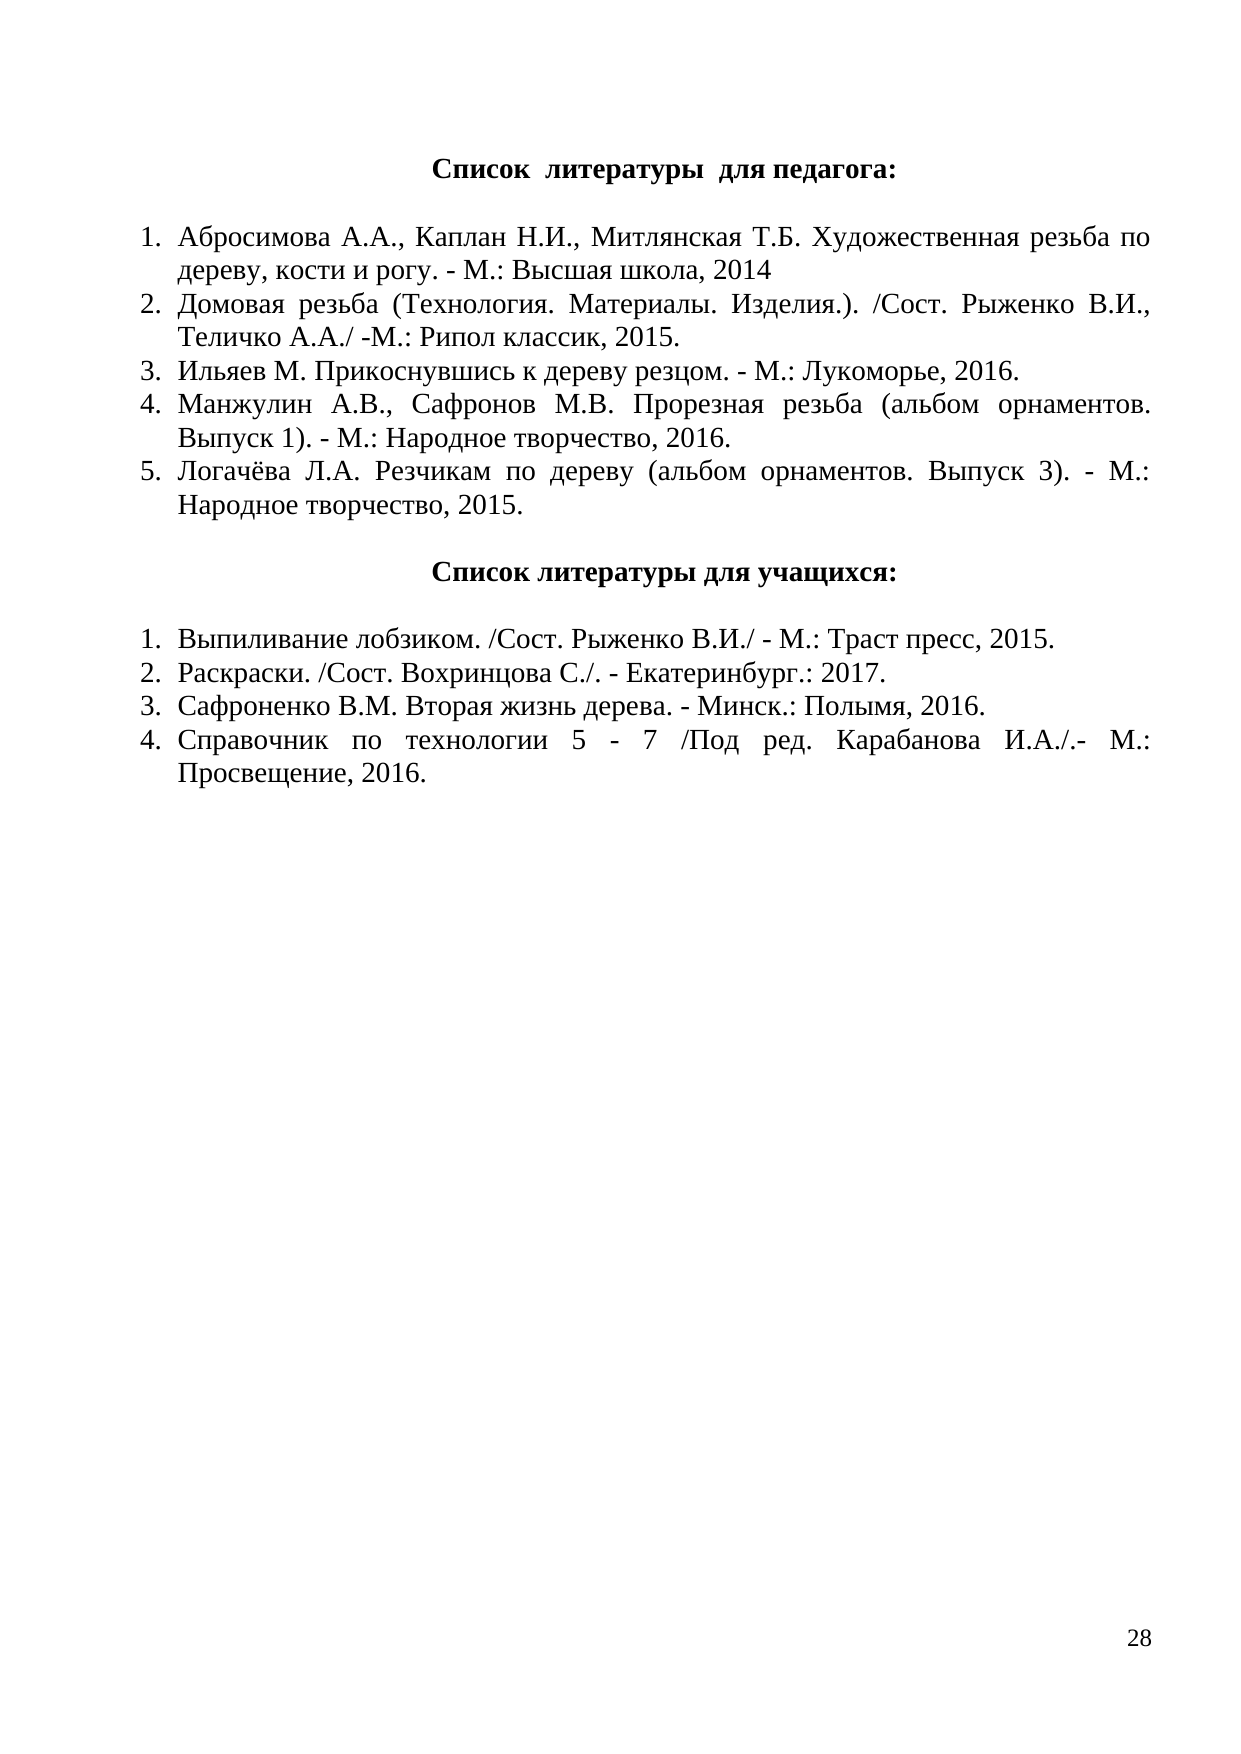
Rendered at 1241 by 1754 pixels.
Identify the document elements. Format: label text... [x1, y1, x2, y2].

list Абросимова А.А., Каплан Н.И., Митлянская Т.Б. Художественная резьба по дереву, кости и рогу. - М.: Высшая школа, 2014 [140, 219, 1152, 286]
list Сафроненко В.М. Вторая жизнь дерева. - Минск.: Полымя, 2016. [140, 688, 1152, 722]
text Список литературы для педагога: [177, 152, 1152, 185]
list Раскраски. /Сост. Вохринцова С./. - Екатеринбург.: 2017. [140, 655, 1152, 688]
list Логачёва Л.А. Резчикам по дереву (альбом орнаментов. Выпуск 3). - М.: Народное творчество, 2015. [140, 453, 1152, 521]
list Выпиливание лобзиком. /Сост. Рыженко В.И./ - М.: Траст пресс, 2015. [140, 621, 1152, 655]
list Домовая резьба (Технология. Материалы. Изделия.). /Сост. Рыженко В.И., Теличко А.А./ -М.: Рипол классик, 2015. [140, 286, 1152, 353]
text Список литературы для учащихся: [177, 554, 1152, 588]
list Справочник по технологии 5 - 7 /Под ред. Карабанова И.А./.- М.: Просвещение, 2016. [140, 722, 1152, 789]
list Ильяев М. Прикоснувшись к дереву резцом. - М.: Лукоморье, 2016. [140, 353, 1152, 386]
list Манжулин А.В., Сафронов М.В. Прорезная резьба (альбом орнаментов. Выпуск 1). - М.: Народное творчество, 2016. [140, 386, 1152, 453]
